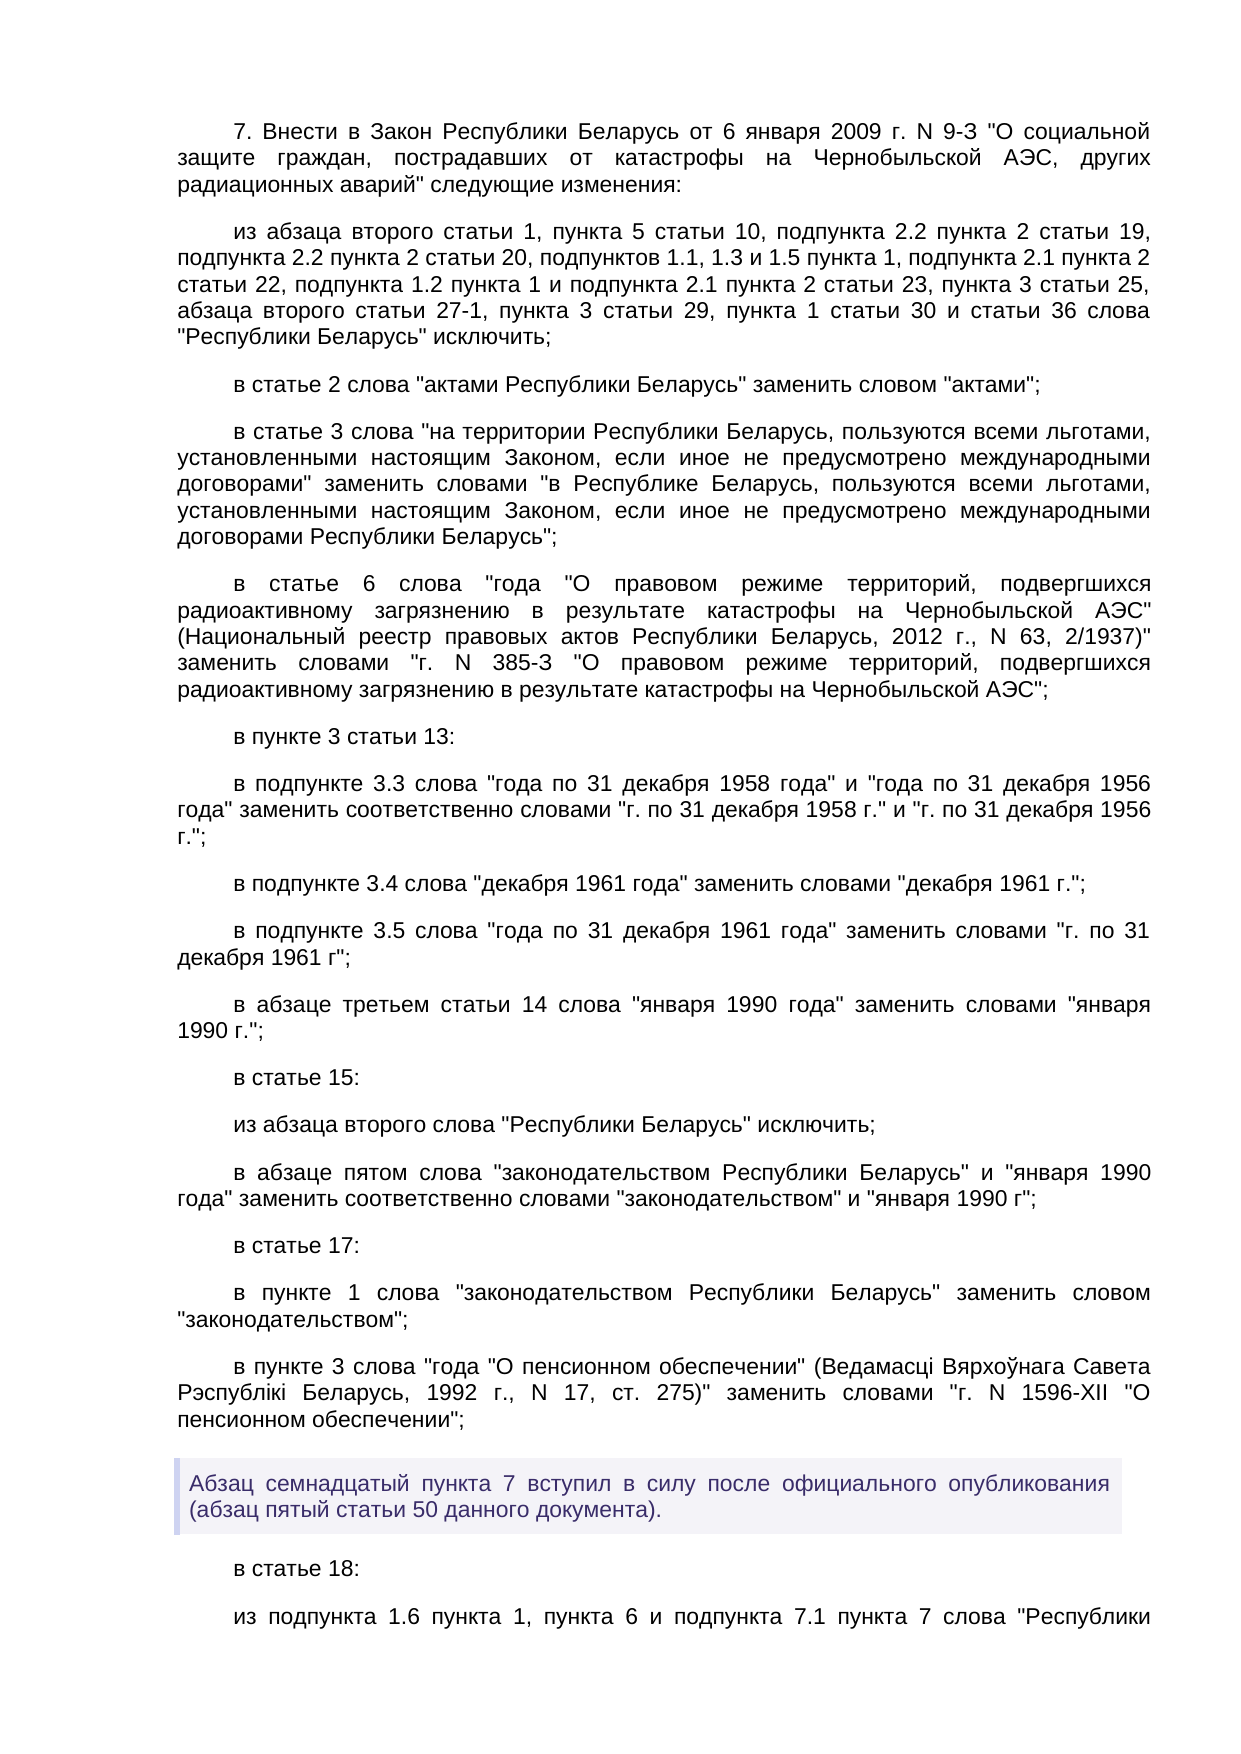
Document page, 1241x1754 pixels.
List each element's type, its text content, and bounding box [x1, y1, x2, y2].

text в статье 2 слова "актами Республики Беларусь" заменить словом "актами"; [177, 371, 1152, 397]
text в абзаце пятом слова "законодательством Республики Беларусь" и "января 1990 года" заменить соответственно словами "законодательством" и "января 1990 г"; [177, 1159, 1152, 1211]
text из абзаца второго слова "Республики Беларусь" исключить; [177, 1111, 1152, 1138]
text 7. Внести в Закон Республики Беларусь от 6 января 2009 г. N 9-З "О социальной защите граждан, пострадавших от катастрофы на Чернобыльской АЭС, других радиационных аварий" следующие изменения: [177, 118, 1152, 197]
text в статье 17: [177, 1232, 1152, 1258]
text в подпункте 3.4 слова "декабря 1961 года" заменить словами "декабря 1961 г."; [177, 870, 1152, 896]
text в пункте 3 статьи 13: [177, 723, 1152, 749]
text из абзаца второго статьи 1, пункта 5 статьи 10, подпункта 2.2 пункта 2 статьи 19, подпункта 2.2 пункта 2 статьи 20, подпунктов 1.1, 1.3 и 1.5 пункта 1, подпункта 2.1 пункта 2 статьи 22, подпункта 1.2 пункта 1 и подпункта 2.1 пункта 2 статьи 23, пункта 3 статьи 25, абзаца второго статьи 27-1, пункта 3 статьи 29, пункта 1 статьи 30 и статьи 36 слова "Республики Беларусь" исключить; [177, 218, 1152, 350]
text в статье 3 слова "на территории Республики Беларусь, пользуются всеми льготами, установленными настоящим Законом, если иное не предусмотрено международными договорами" заменить словами "в Республике Беларусь, пользуются всеми льготами, установленными настоящим Законом, если иное не предусмотрено международными договорами Республики Беларусь"; [177, 418, 1152, 549]
table_header Абзац семнадцатый пункта 7 вступил в силу после официального опубликования (абзац пятый статьи 50 данного документа). [180, 1458, 1122, 1534]
text в абзаце третьем статьи 14 слова "января 1990 года" заменить словами "января 1990 г."; [177, 991, 1152, 1043]
text в подпункте 3.3 слова "года по 31 декабря 1958 года" и "года по 31 декабря 1956 года" заменить соответственно словами "г. по 31 декабря 1958 г." и "г. по 31 декабря 1956 г."; [177, 770, 1152, 849]
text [177, 1603, 1152, 1629]
text в статье 6 слова "года "О правовом режиме территорий, подвергшихся радиоактивному загрязнению в результате катастрофы на Чернобыльской АЭС" (Национальный реестр правовых актов Республики Беларусь, 2012 г., N 63, 2/1937)" заменить словами "г. N 385-З "О правовом режиме территорий, подвергшихся радиоактивному загрязнению в результате катастрофы на Чернобыльской АЭС"; [177, 570, 1152, 702]
text в пункте 1 слова "законодательством Республики Беларусь" заменить словом "законодательством"; [177, 1279, 1152, 1332]
text в статье 15: [177, 1064, 1152, 1091]
text в статье 18: [177, 1555, 1152, 1582]
text в подпункте 3.5 слова "года по 31 декабря 1961 года" заменить словами "г. по 31 декабря 1961 г"; [177, 917, 1152, 970]
text в пункте 3 слова "года "О пенсионном обеспечении" (Ведамасцi Вярхоўнага Савета Рэспублiкi Беларусь, 1992 г., N 17, ст. 275)" заменить словами "г. N 1596-XII "О пенсионном обеспечении"; [177, 1353, 1152, 1432]
